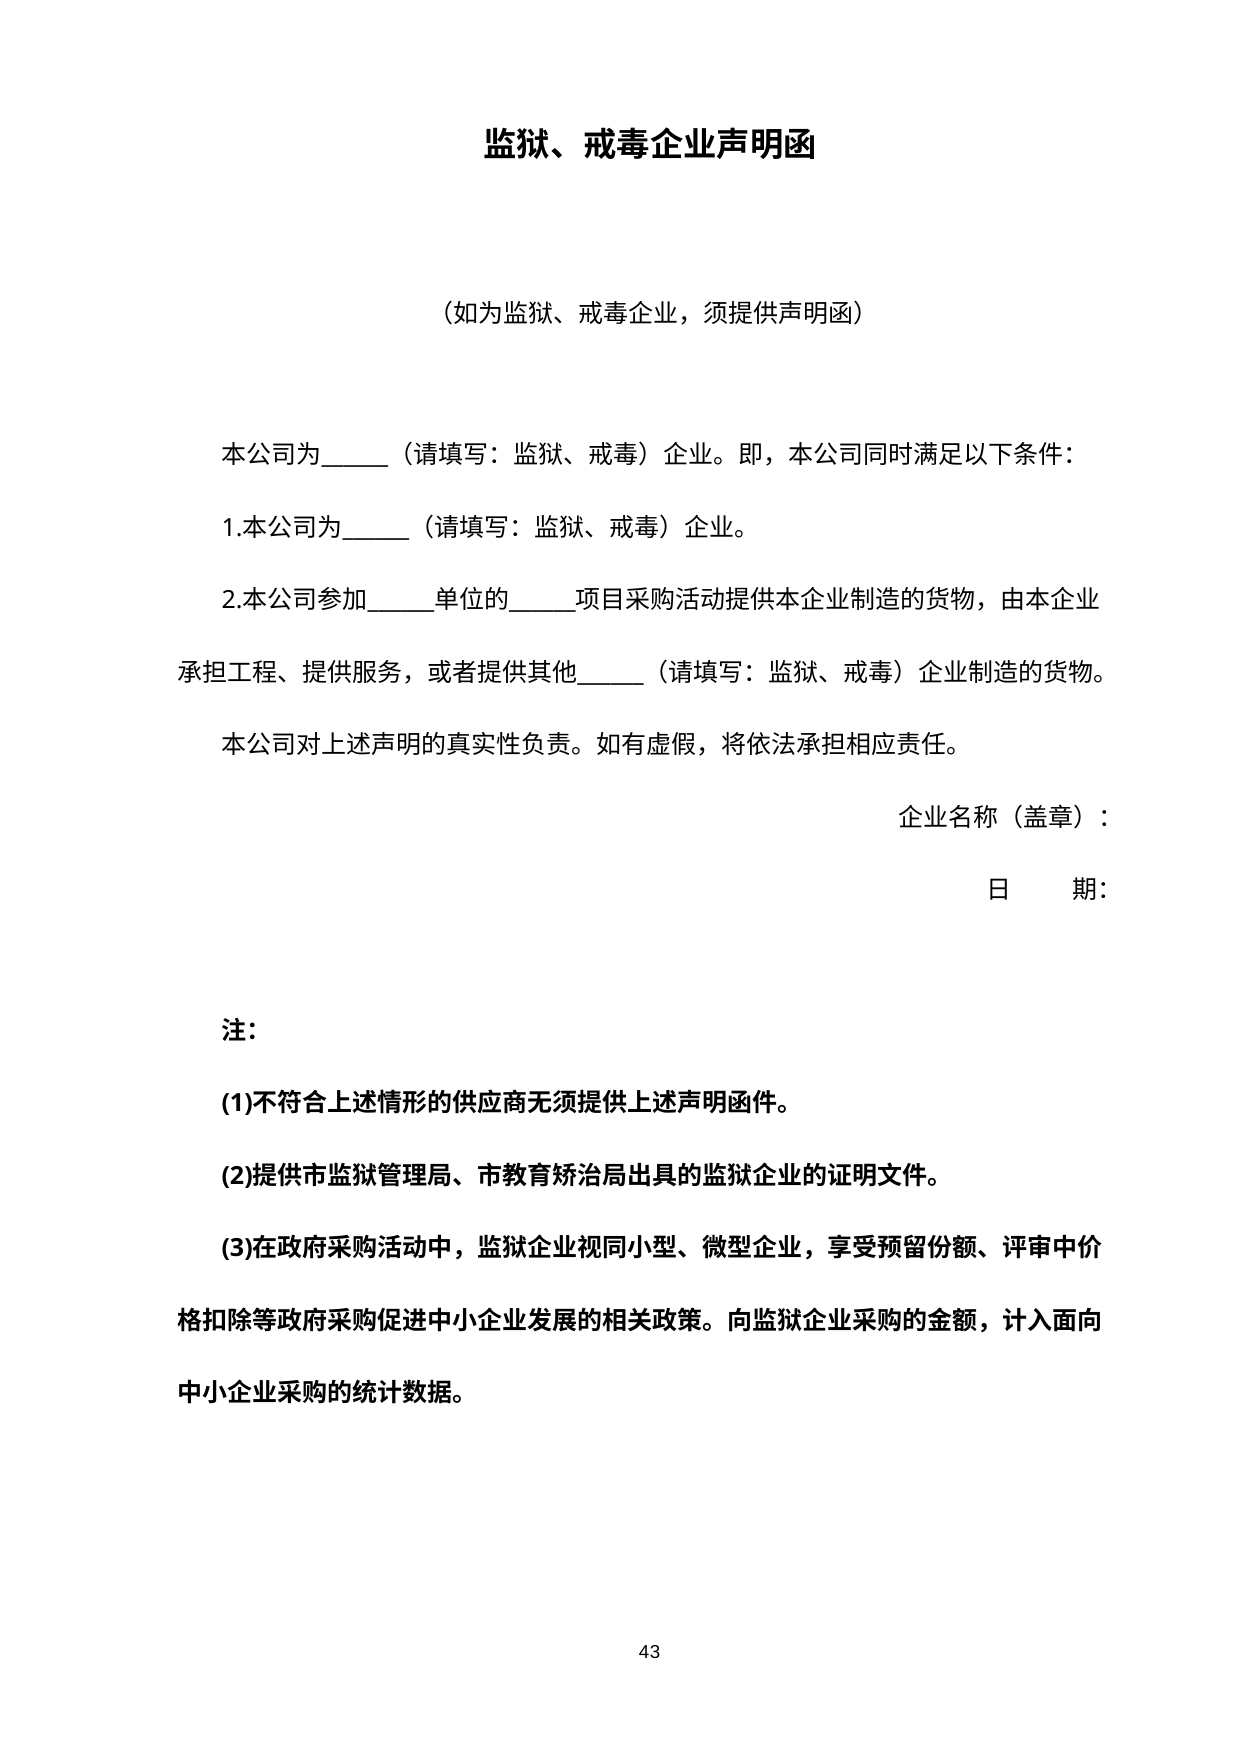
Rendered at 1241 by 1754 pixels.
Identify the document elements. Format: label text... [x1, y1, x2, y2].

text （如为监狱、戒毒企业，须提供声明函） [177, 294, 1123, 330]
text (2)提供市监狱管理局、市教育矫治局出具的监狱企业的证明文件。 [177, 1155, 1123, 1191]
text 1.本公司为______（请填写：监狱、戒毒）企业。 [177, 507, 1123, 543]
text 监狱、戒毒企业声明函 [177, 118, 1123, 166]
text 企业名称（盖章）： [177, 797, 1123, 833]
text (3)在政府采购活动中，监狱企业视同小型、微型企业，享受预留份额、评审中价格扣除等政府采购促进中小企业发展的相关政策。向监狱企业采购的金额，计入面向中小企业采购的统计数据。 [177, 1228, 1123, 1409]
text 2.本公司参加______单位的______项目采购活动提供本企业制造的货物，由本企业承担工程、提供服务，或者提供其他______（请填写：监狱、戒毒）企业制造的货物。 [177, 579, 1123, 688]
text 注： [177, 1010, 1123, 1046]
text 本公司为______（请填写：监狱、戒毒）企业。即，本公司同时满足以下条件： [177, 434, 1123, 471]
text 日 期： [177, 869, 1123, 906]
text (1)不符合上述情形的供应商无须提供上述声明函件。 [177, 1083, 1123, 1119]
text 本公司对上述声明的真实性负责。如有虚假，将依法承担相应责任。 [177, 724, 1123, 761]
